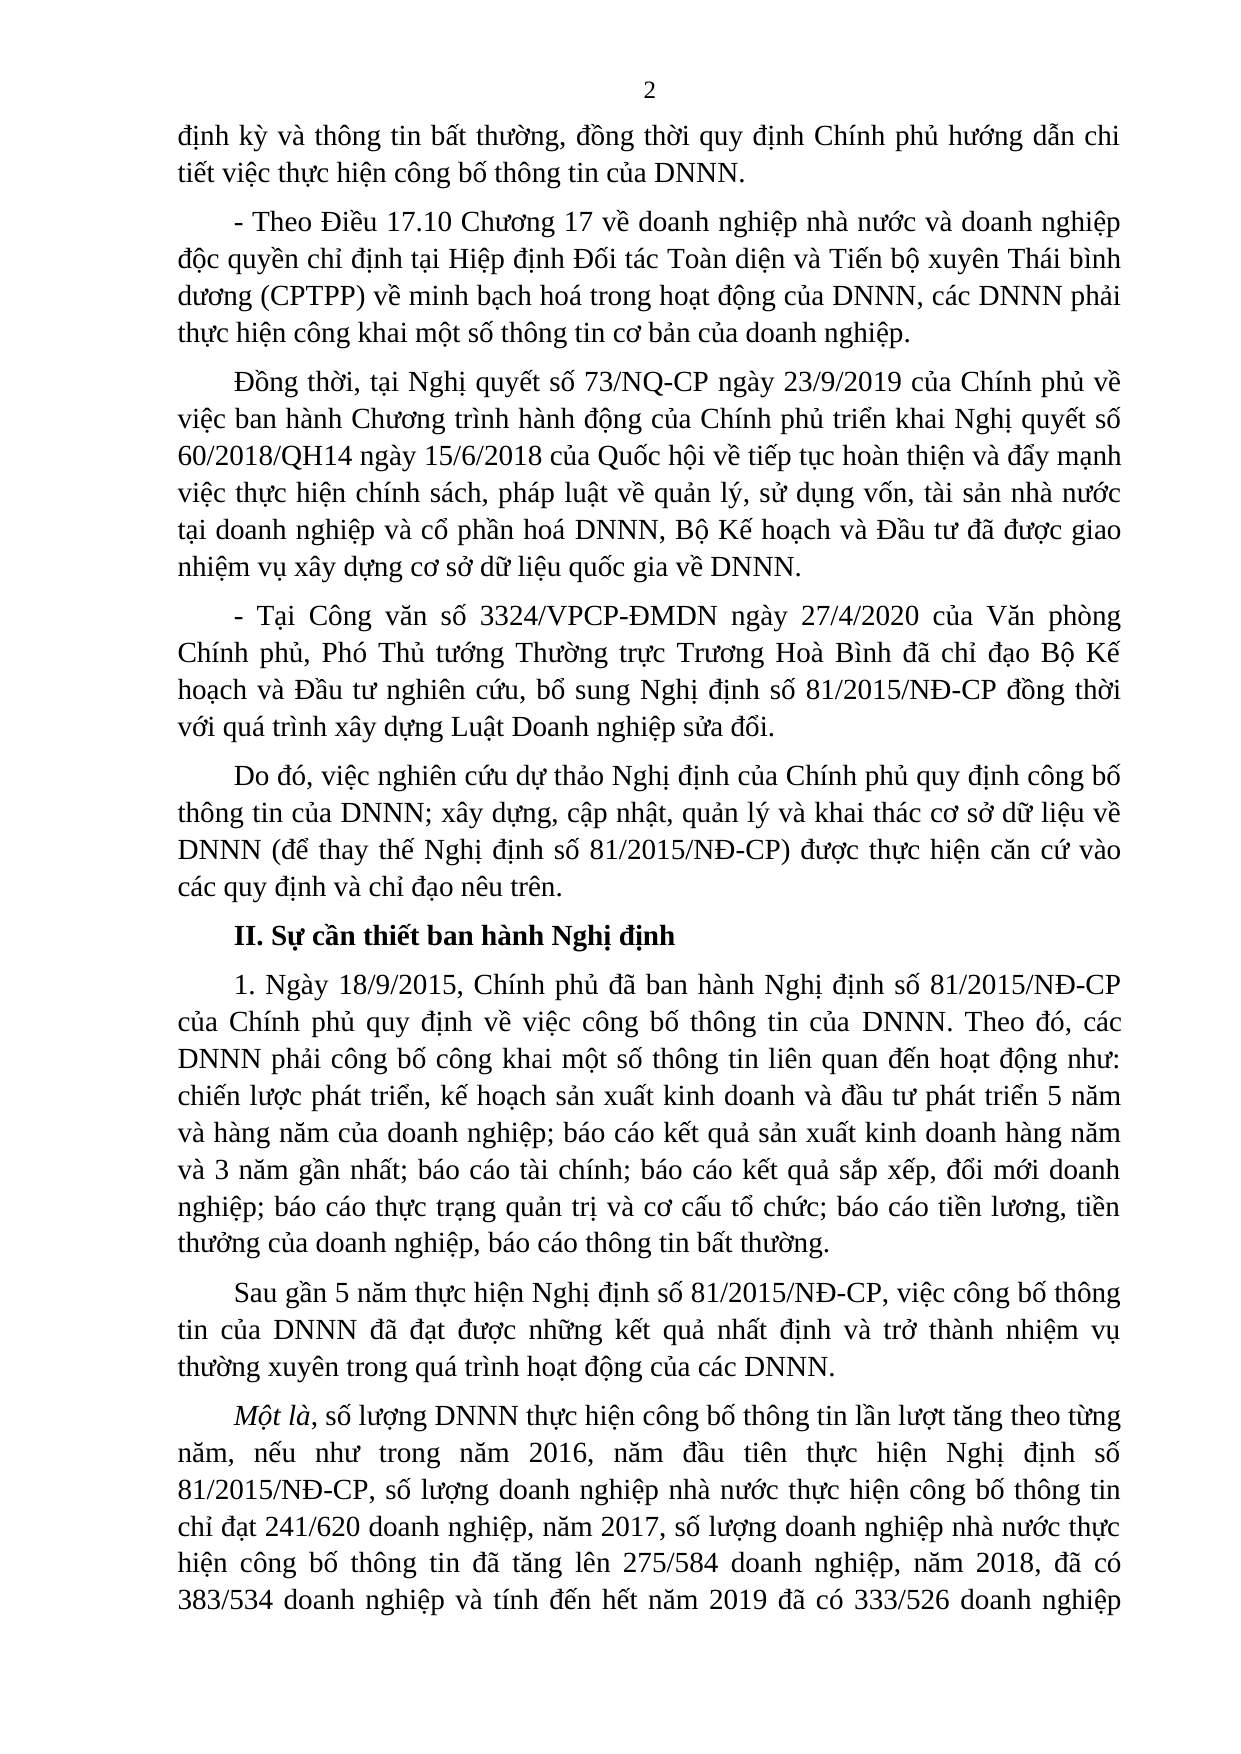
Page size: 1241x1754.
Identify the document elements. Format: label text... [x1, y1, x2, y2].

text - Tại Công văn số 3324/VPCP-ĐMDN ngày 27/4/2020 của Văn phòng Chính phủ, Phó Thủ tướng Thường trực Trương Hoà Bình đã chỉ đạo Bộ Kế hoạch và Đầu tư nghiên cứu, bổ sung Nghị định số 81/2015/NĐ-CP đồng thời với quá trình xây dựng Luật Doanh nghiệp sửa đổi. [177, 598, 1122, 742]
text II. Sự cần thiết ban hành Nghị định [177, 918, 1122, 952]
text Đồng thời, tại Nghị quyết số 73/NQ-CP ngày 23/9/2019 của Chính phủ về việc ban hành Chương trình hành động của Chính phủ triển khai Nghị quyết số 60/2018/QH14 ngày 15/6/2018 của Quốc hội về tiếp tục hoàn thiện và đẩy mạnh việc thực hiện chính sách, pháp luật về quản lý, sử dụng vốn, tài sản nhà nước tại doanh nghiệp và cổ phần hoá DNNN, Bộ Kế hoạch và Đầu tư đã được giao nhiệm vụ xây dựng cơ sở dữ liệu quốc gia về DNNN. [177, 364, 1122, 582]
text Do đó, việc nghiên cứu dự thảo Nghị định của Chính phủ quy định công bố thông tin của DNNN; xây dựng, cập nhật, quản lý và khai thác cơ sở dữ liệu về DNNN (để thay thế Nghị định số 81/2015/NĐ-CP) được thực hiện căn cứ vào các quy định và chỉ đạo nêu trên. [177, 758, 1122, 902]
text 1. Ngày 18/9/2015, Chính phủ đã ban hành Nghị định số 81/2015/NĐ-CP của Chính phủ quy định về việc công bố thông tin của DNNN. Theo đó, các DNNN phải công bố công khai một số thông tin liên quan đến hoạt động như: chiến lược phát triển, kế hoạch sản xuất kinh doanh và đầu tư phát triển 5 năm và hàng năm của doanh nghiệp; báo cáo kết quả sản xuất kinh doanh hàng năm và 3 năm gần nhất; báo cáo tài chính; báo cáo kết quả sắp xếp, đổi mới doanh nghiệp; báo cáo thực trạng quản trị và cơ cấu tổ chức; báo cáo tiền lương, tiền thưởng của doanh nghiệp, báo cáo thông tin bất thường. [177, 967, 1122, 1259]
text - Theo Điều 17.10 Chương 17 về doanh nghiệp nhà nước và doanh nghiệp độc quyền chỉ định tại Hiệp định Đối tác Toàn diện và Tiến bộ xuyên Thái bình dương (CPTPP) về minh bạch hoá trong hoạt động của DNNN, các DNNN phải thực hiện công khai một số thông tin cơ bản của doanh nghiệp. [177, 204, 1122, 348]
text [177, 118, 1122, 188]
text Sau gần 5 năm thực hiện Nghị định số 81/2015/NĐ-CP, việc công bố thông tin của DNNN đã đạt được những kết quả nhất định và trở thành nhiệm vụ thường xuyên trong quá trình hoạt động của các DNNN. [177, 1275, 1122, 1382]
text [177, 1398, 1122, 1616]
